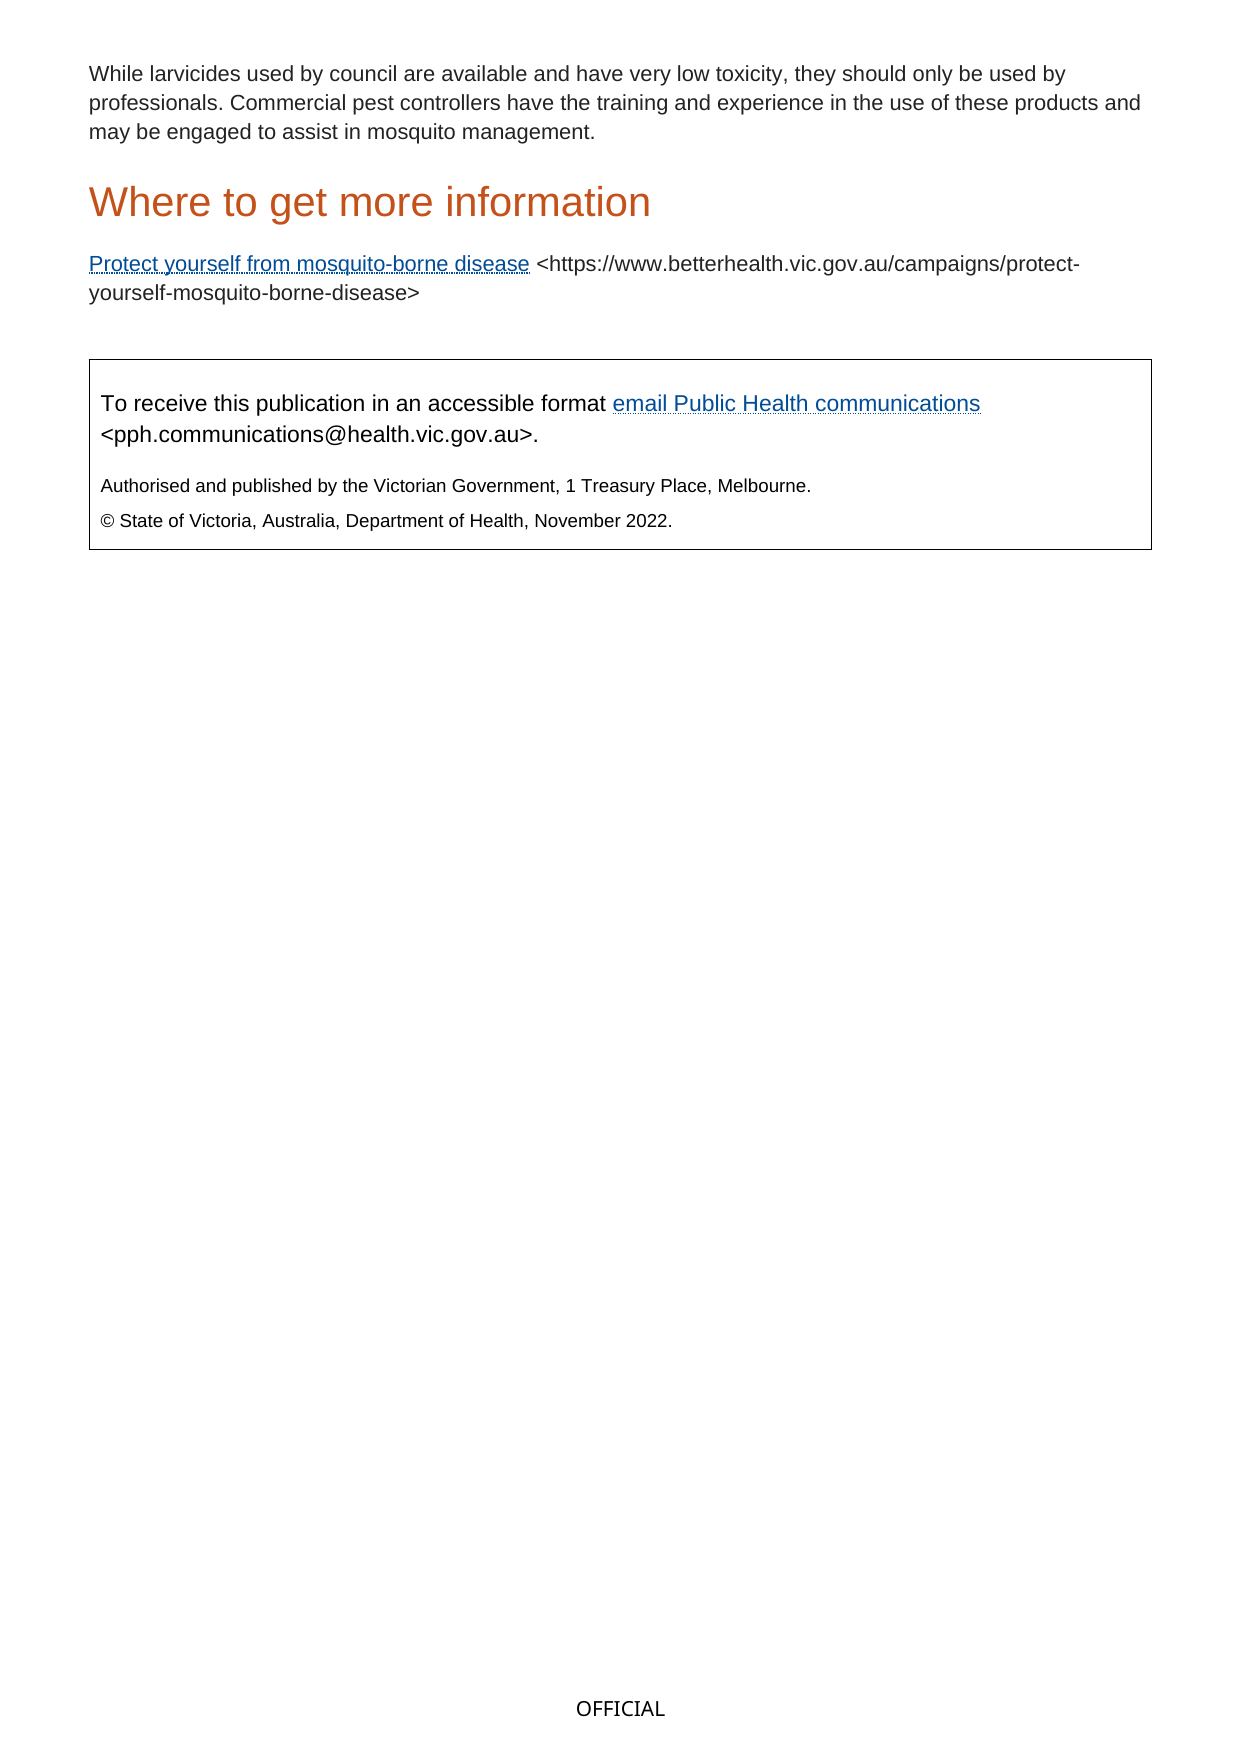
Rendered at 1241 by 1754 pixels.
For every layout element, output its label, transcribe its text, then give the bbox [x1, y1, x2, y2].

subtitle Where to get more information [89, 178, 1152, 226]
list Protect yourself from mosquito-borne disease <https://www.betterhealth.vic.gov.au/campaigns/protect-yourself-mosquito-borne-disease> [89, 247, 1152, 305]
list While larvicides used by council are available and have very low toxicity, they should only be used by professionals. Commercial pest controllers have the training and experience in the use of these products and may be engaged to assist in mosquito management. [89, 57, 1152, 144]
table_header To receive this publication in an accessible format email Public Health communications <pph.communications@health.vic.gov.au>. Authorised and published by the Victorian Government, 1 Treasury Place, Melbourne. © State of Victoria, Australia, Department of Health, November 2022. [90, 360, 1151, 548]
